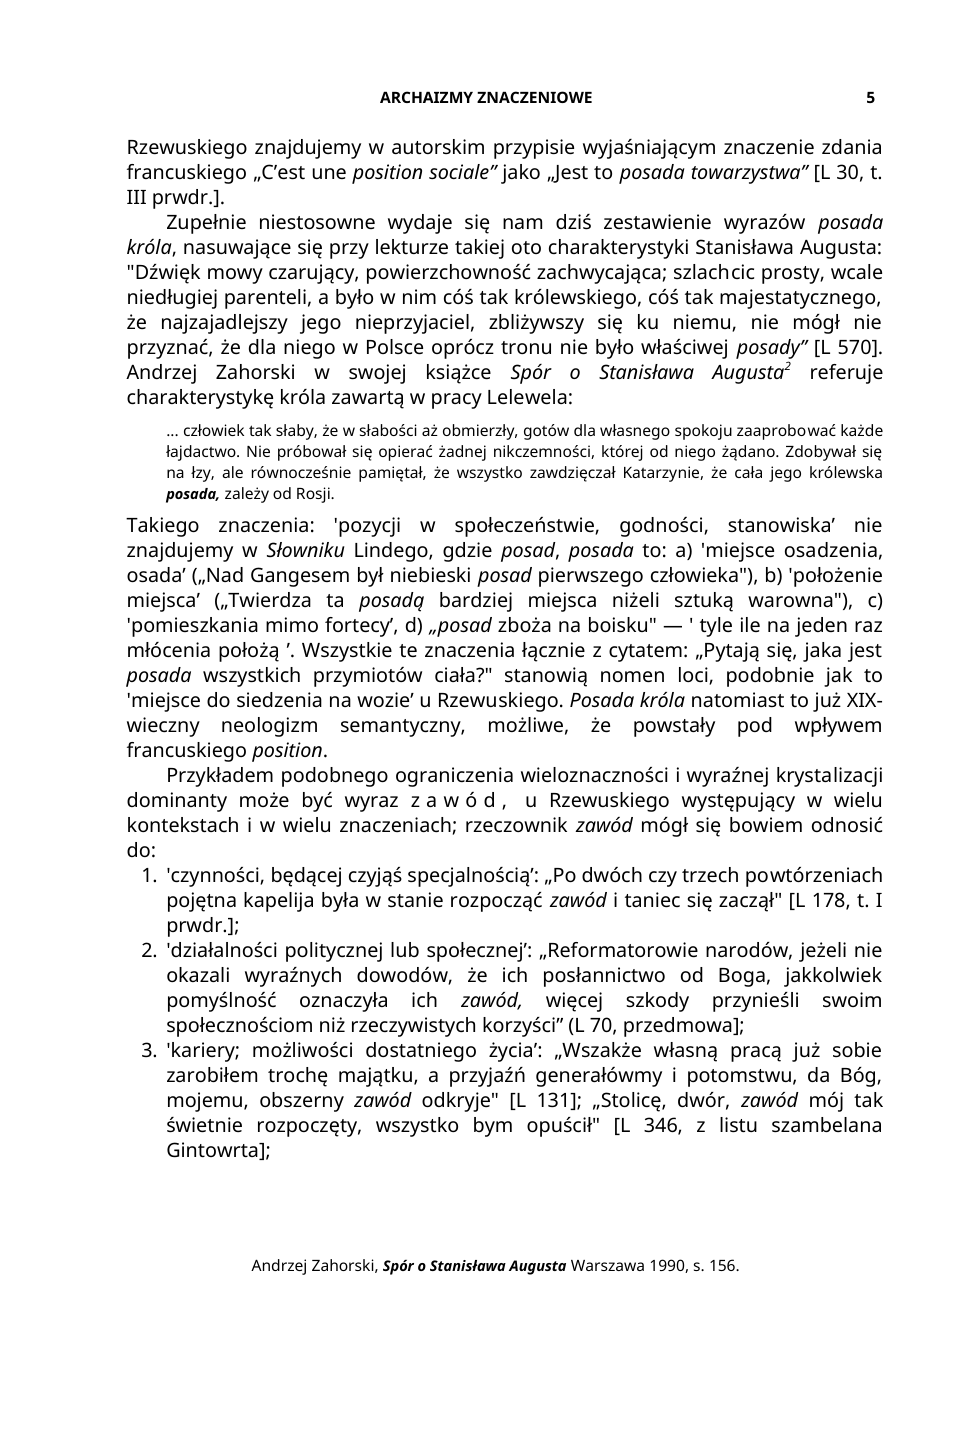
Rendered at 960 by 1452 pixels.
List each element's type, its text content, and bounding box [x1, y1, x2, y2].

text Rzewuskiego znajdujemy w autorskim przypisie wyjaśniającym znaczenie zdania francuskiego „C’est une position sociale” jako „Jest to posada towarzystwa” [L 30, t. III prwdr.]. [126, 135, 883, 210]
text Takiego znaczenia: 'pozycji w społeczeństwie, godności, stanowiska’ nie znajdujemy w Słowniku Lindego, gdzie posad, posada to: a) 'miejsce osadzenia, osada’ („Nad Gangesem był niebieski posad pierwszego człowieka"), b) 'położenie miejsca’ („Twierdza ta posadą bardziej miejsca niżeli sztuką warowna"), c) 'pomieszkania mimo fortecy’, d) „posad zboża na boisku" — ' tyle ile na jeden raz młócenia położą ’. Wszystkie te znaczenia łącznie z cytatem: „Pytają się, jaka jest posada wszystkich przymiotów ciała?" stanowią nomen loci, podobnie jak to 'miejsce do siedzenia na wozie’ u Rzewuskiego. Posada króla natomiast to już XIX-wieczny neologizm semantyczny, możliwe, że powstały pod wpływem francuskiego position. [126, 513, 883, 763]
text Przykładem podobnego ograniczenia wieloznaczności i wyraźnej krystalizacji dominanty może być wyraz zawód, u Rzewuskiego występujący w wielu kontekstach i w wielu znaczeniach; rzeczownik zawód mógł się bowiem odnosić do: [126, 763, 883, 863]
text Andrzej Zahorski, Spór o Stanisława Augusta Warszawa 1990, s. 156. [251, 1259, 740, 1274]
list 'kariery; możliwości dostatniego życia’: „Wszakże własną pracą już sobie zarobiłem trochę majątku, a przyjaźń generałówmy i potomstwu, da Bóg, mojemu, obszerny zawód odkryje" [L 131]; „Stolicę, dwór, zawód mój tak świetnie rozpoczęty, wszystko bym opuścił" [L 346, z listu szambelana Gintowrta]; [141, 1038, 883, 1163]
text ... człowiek tak słaby, że w słabości aż obmierzły, gotów dla własnego spokoju zaaprobować każde łajdactwo. Nie próbował się opierać żadnej nikczemności, której od niego żądano. Zdobywał się na łzy, ale równocześnie pamiętał, że wszystko zawdzięczał Katarzynie, że cała jego królewska posada, zależy od Rosji. [166, 419, 883, 503]
list 'czynności, będącej czyjąś specjalnością’: „Po dwóch czy trzech powtórzeniach pojętna kapelija była w stanie rozpocząć zawód i taniec się zaczął" [L 178, t. I prwdr.]; [141, 863, 883, 938]
list 'działalności politycznej lub społecznej’: „Reformatorowie narodów, jeżeli nie okazali wyraźnych dowodów, że ich posłannictwo od Boga, jakkolwiek pomyślność oznaczyła ich zawód, więcej szkody przynieśli swoim społecznościom niż rzeczywistych korzyści” (L 70, przedmowa]; [141, 938, 883, 1038]
text ARCHAIZMY ZNACZENIOWE [380, 91, 593, 107]
text Zupełnie niestosowne wydaje się nam dziś zestawienie wyrazów posada króla, nasuwające się przy lekturze takiej oto charakterystyki Stanisława Augusta: "Dźwięk mowy czarujący, powierzchowność zachwycająca; szlachcic prosty, wcale niedługiej parenteli, a było w nim cóś tak królewskiego, cóś tak majestatycznego, że najzajadlejszy jego nieprzyjaciel, zbliżywszy się ku niemu, nie mógł nie przyznać, że dla niego w Polsce oprócz tronu nie było właściwej posady” [L 570]. Andrzej Zahorski w swojej książce Spór o Stanisława Augusta2 referuje charakterystykę króla zawartą w pracy Lelewela: [126, 210, 883, 410]
